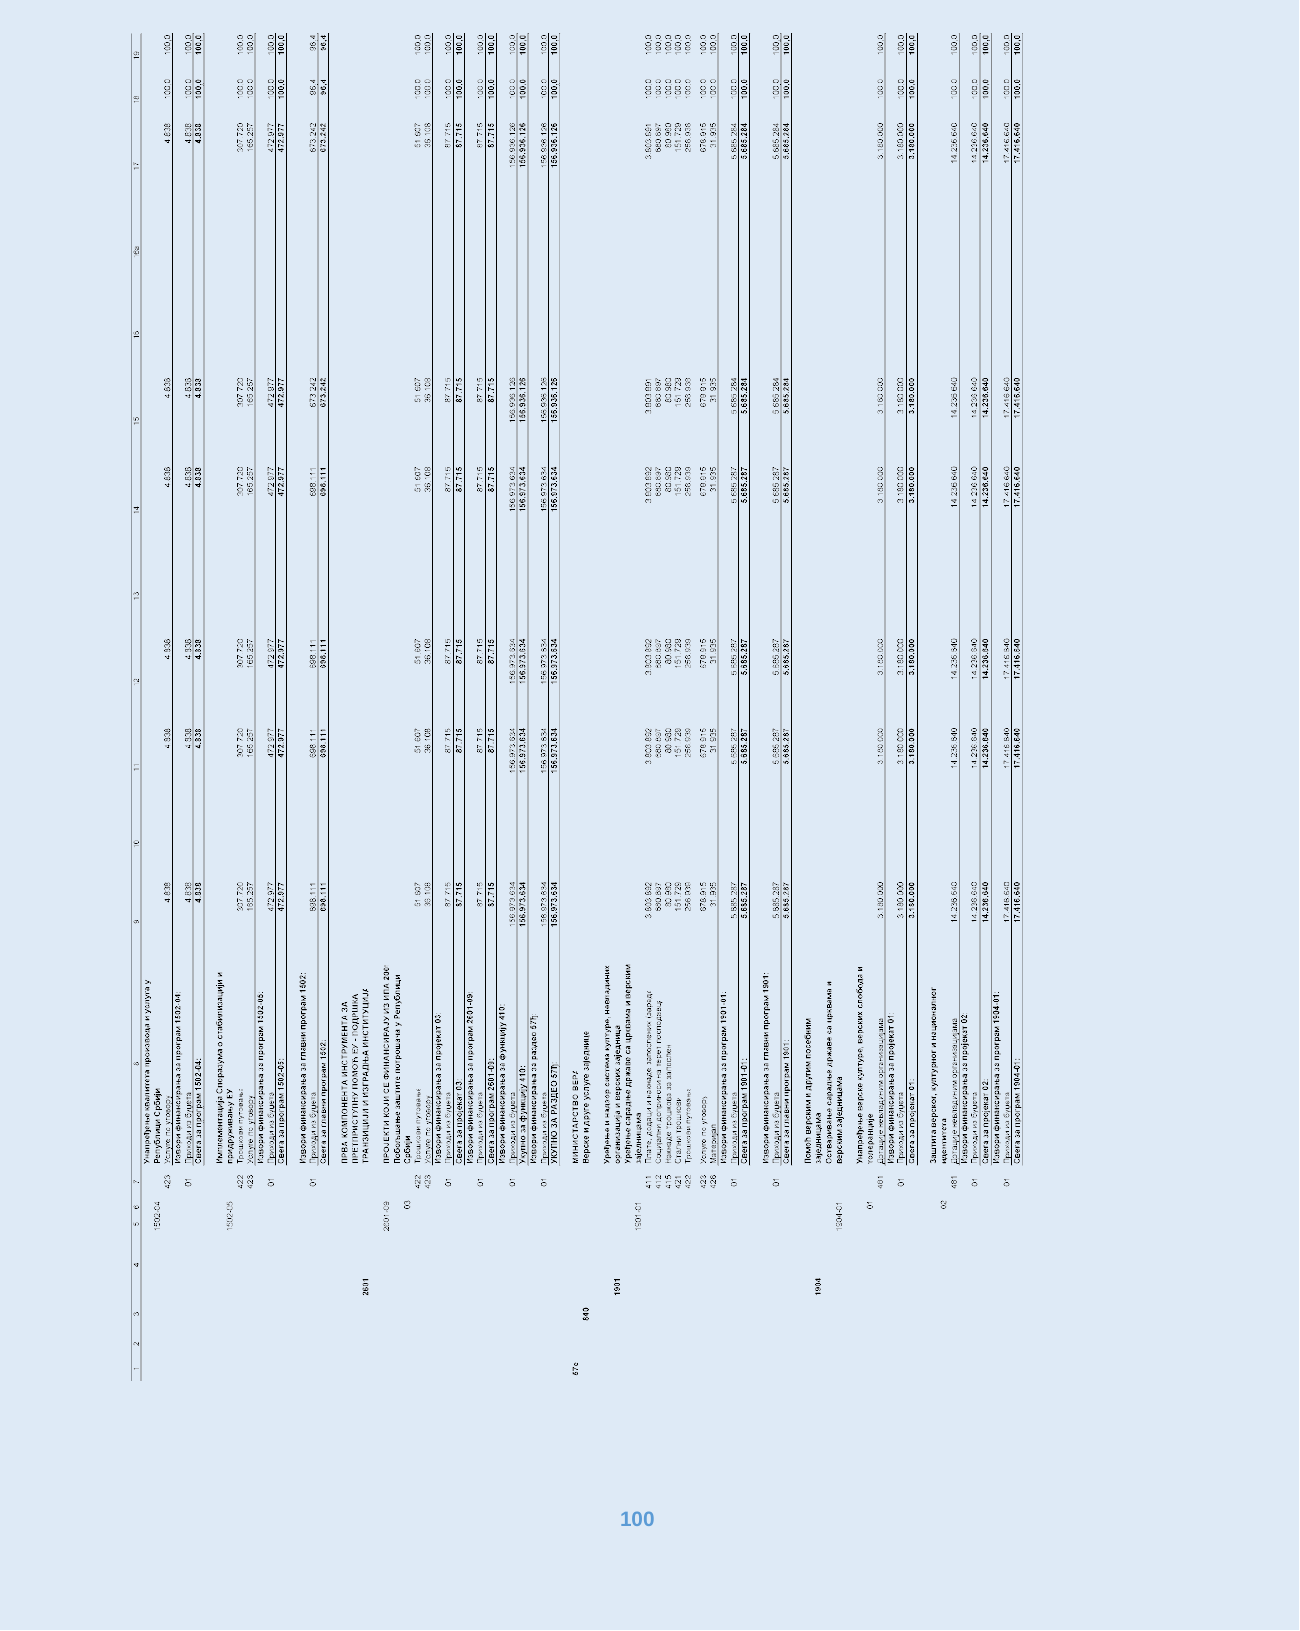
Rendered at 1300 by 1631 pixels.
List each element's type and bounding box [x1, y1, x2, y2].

picture [131, 33, 1023, 1381]
